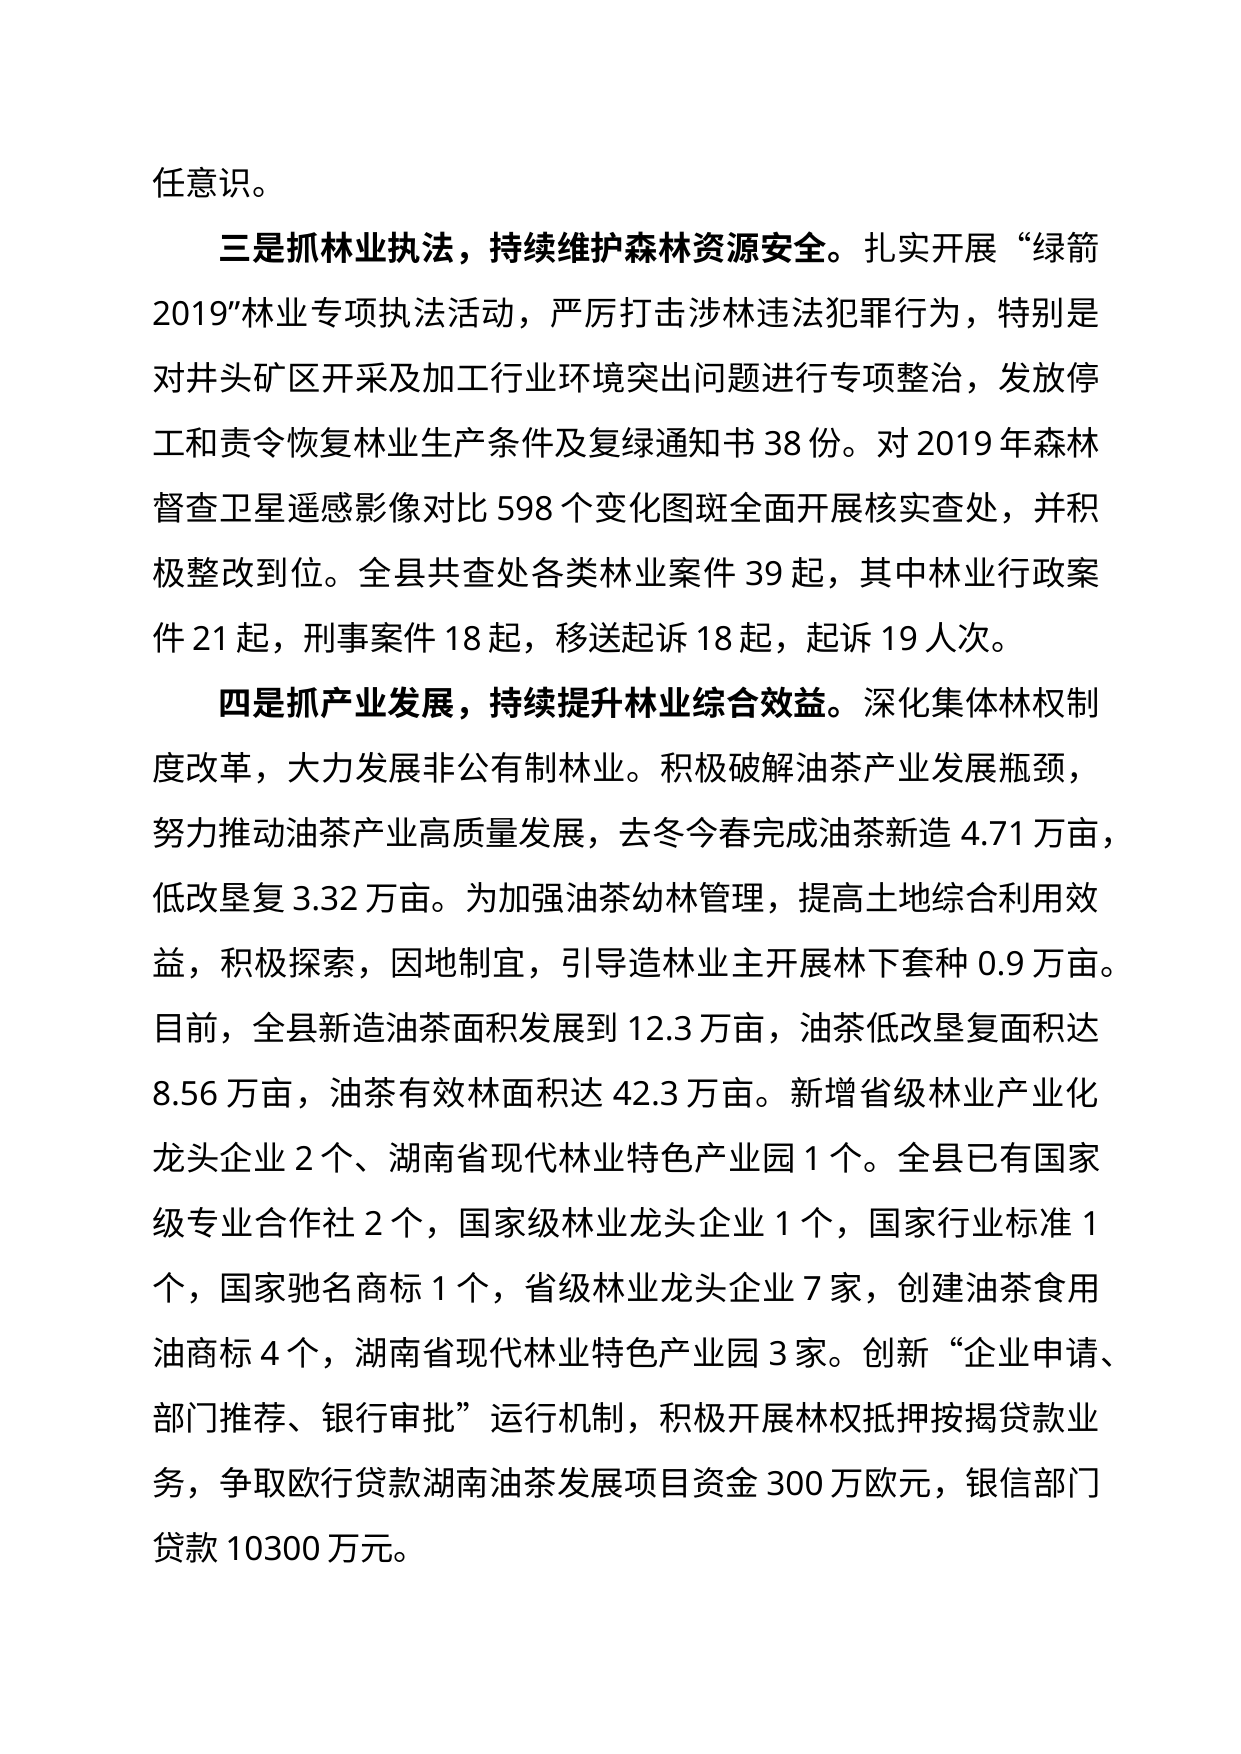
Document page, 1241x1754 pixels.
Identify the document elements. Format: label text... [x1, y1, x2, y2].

text 四是抓产业发展，持续提升林业综合效益。深化集体林权制度改革，大力发展非公有制林业。积极破解油茶产业发展瓶颈，努力推动油茶产业高质量发展，去冬今春完成油茶新造4.71万亩，低改垦复3.32万亩。为加强油茶幼林管理，提高土地综合利用效益，积极探索，因地制宜，引导造林业主开展林下套种0.9万亩。目前，全县新造油茶面积发展到12.3万亩，油茶低改垦复面积达8.56万亩，油茶有效林面积达42.3万亩。新增省级林业产业化龙头企业2个、湖南省现代林业特色产业园1个。全县已有国家级专业合作社2个，国家级林业龙头企业1个，国家行业标准1个，国家驰名商标1个，省级林业龙头企业7家，创建油茶食用油商标4个，湖南省现代林业特色产业园3家。创新“企业申请、部门推荐、银行审批”运行机制，积极开展林权抵押按揭贷款业务，争取欧行贷款湖南油茶发展项目资金300万欧元，银信部门贷款10300万元。 [152, 669, 1100, 1579]
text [152, 149, 1100, 214]
text 三是抓林业执法，持续维护森林资源安全。扎实开展“绿箭2019”林业专项执法活动，严厉打击涉林违法犯罪行为，特别是对井头矿区开采及加工行业环境突出问题进行专项整治，发放停工和责令恢复林业生产条件及复绿通知书38份。对2019年森林督查卫星遥感影像对比598个变化图斑全面开展核实查处，并积极整改到位。全县共查处各类林业案件39起，其中林业行政案件21起，刑事案件18起，移送起诉18起，起诉19人次。 [152, 214, 1100, 669]
